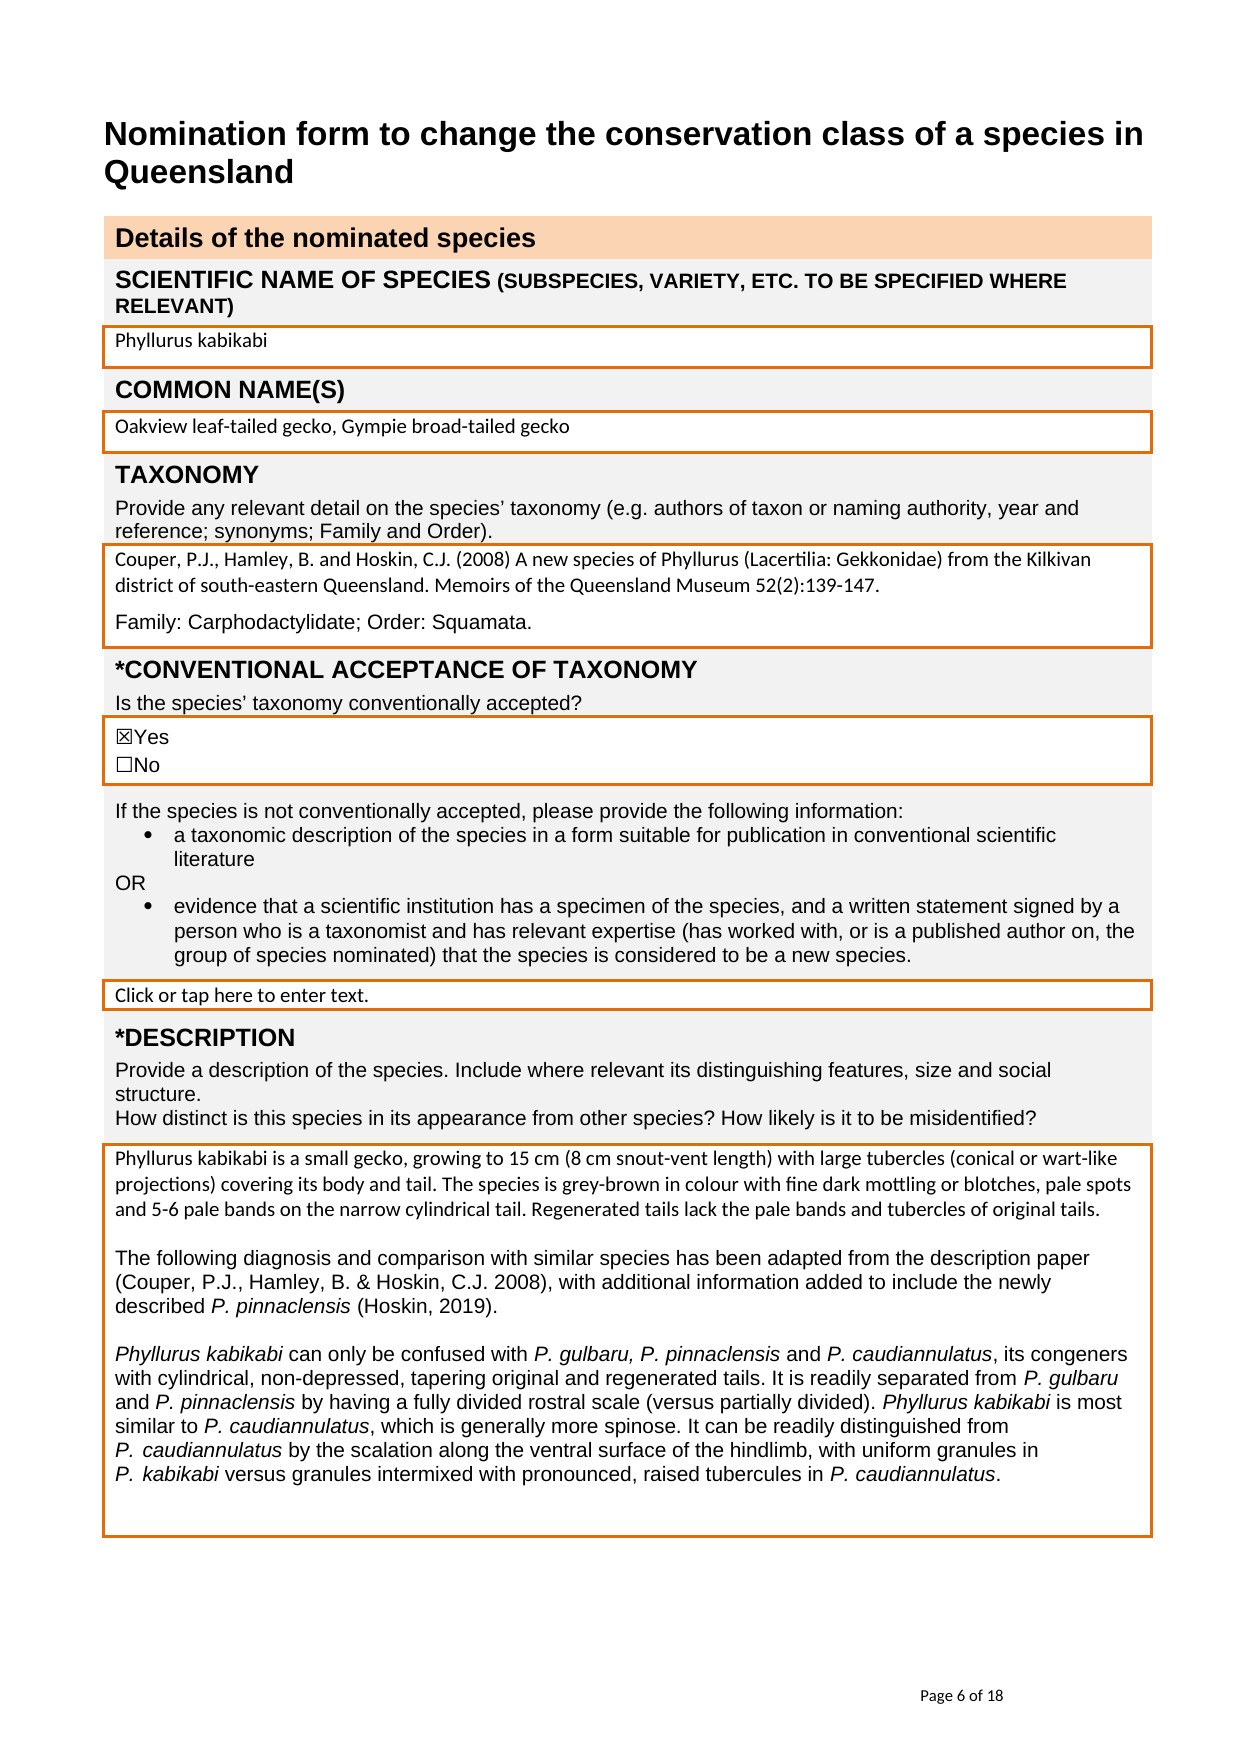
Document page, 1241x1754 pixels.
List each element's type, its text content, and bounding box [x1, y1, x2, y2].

table_cell TAXONOMY Provide any relevant detail on the species’ taxonomy (e.g. authors of taxon or naming authority, year and reference; synonyms; Family and Order). [104, 454, 1152, 543]
table_cell [105, 1146, 1150, 1535]
table_cell *DESCRIPTION Provide a description of the species. Include where relevant its distinguishing features, size and social structure. How distinct is this species in its appearance from other species? How likely is it to be misidentified? [104, 1011, 1152, 1142]
table_cell If the species is not conventionally accepted, please provide the following information: a taxonomic description of the species in a form suitable for publication in conventional scientific literature OR evidence that a scientific institution has a specimen of the species, and a written statement signed by a person who is a taxonomist and has relevant expertise (has worked with, or is a published author on, the group of species nominated) that the species is considered to be a new species. [104, 786, 1152, 979]
table_cell [105, 982, 1150, 1007]
table_cell *CONVENTIONAL ACCEPTANCE OF TAXONOMY Is the species’ taxonomy conventionally accepted? [104, 649, 1152, 714]
subtitle Nomination form to change the conservation class of a species in Queensland [103, 114, 1166, 191]
table_cell Yes No [105, 718, 1150, 783]
table_cell COMMON NAME(S) [104, 369, 1152, 410]
table_header Details of the nominated species [104, 216, 1152, 259]
table_cell SCIENTIFIC NAME OF SPECIES (SUBSPECIES, VARIETY, ETC. TO BE SPECIFIED WHERE RELEVANT) [104, 259, 1152, 324]
